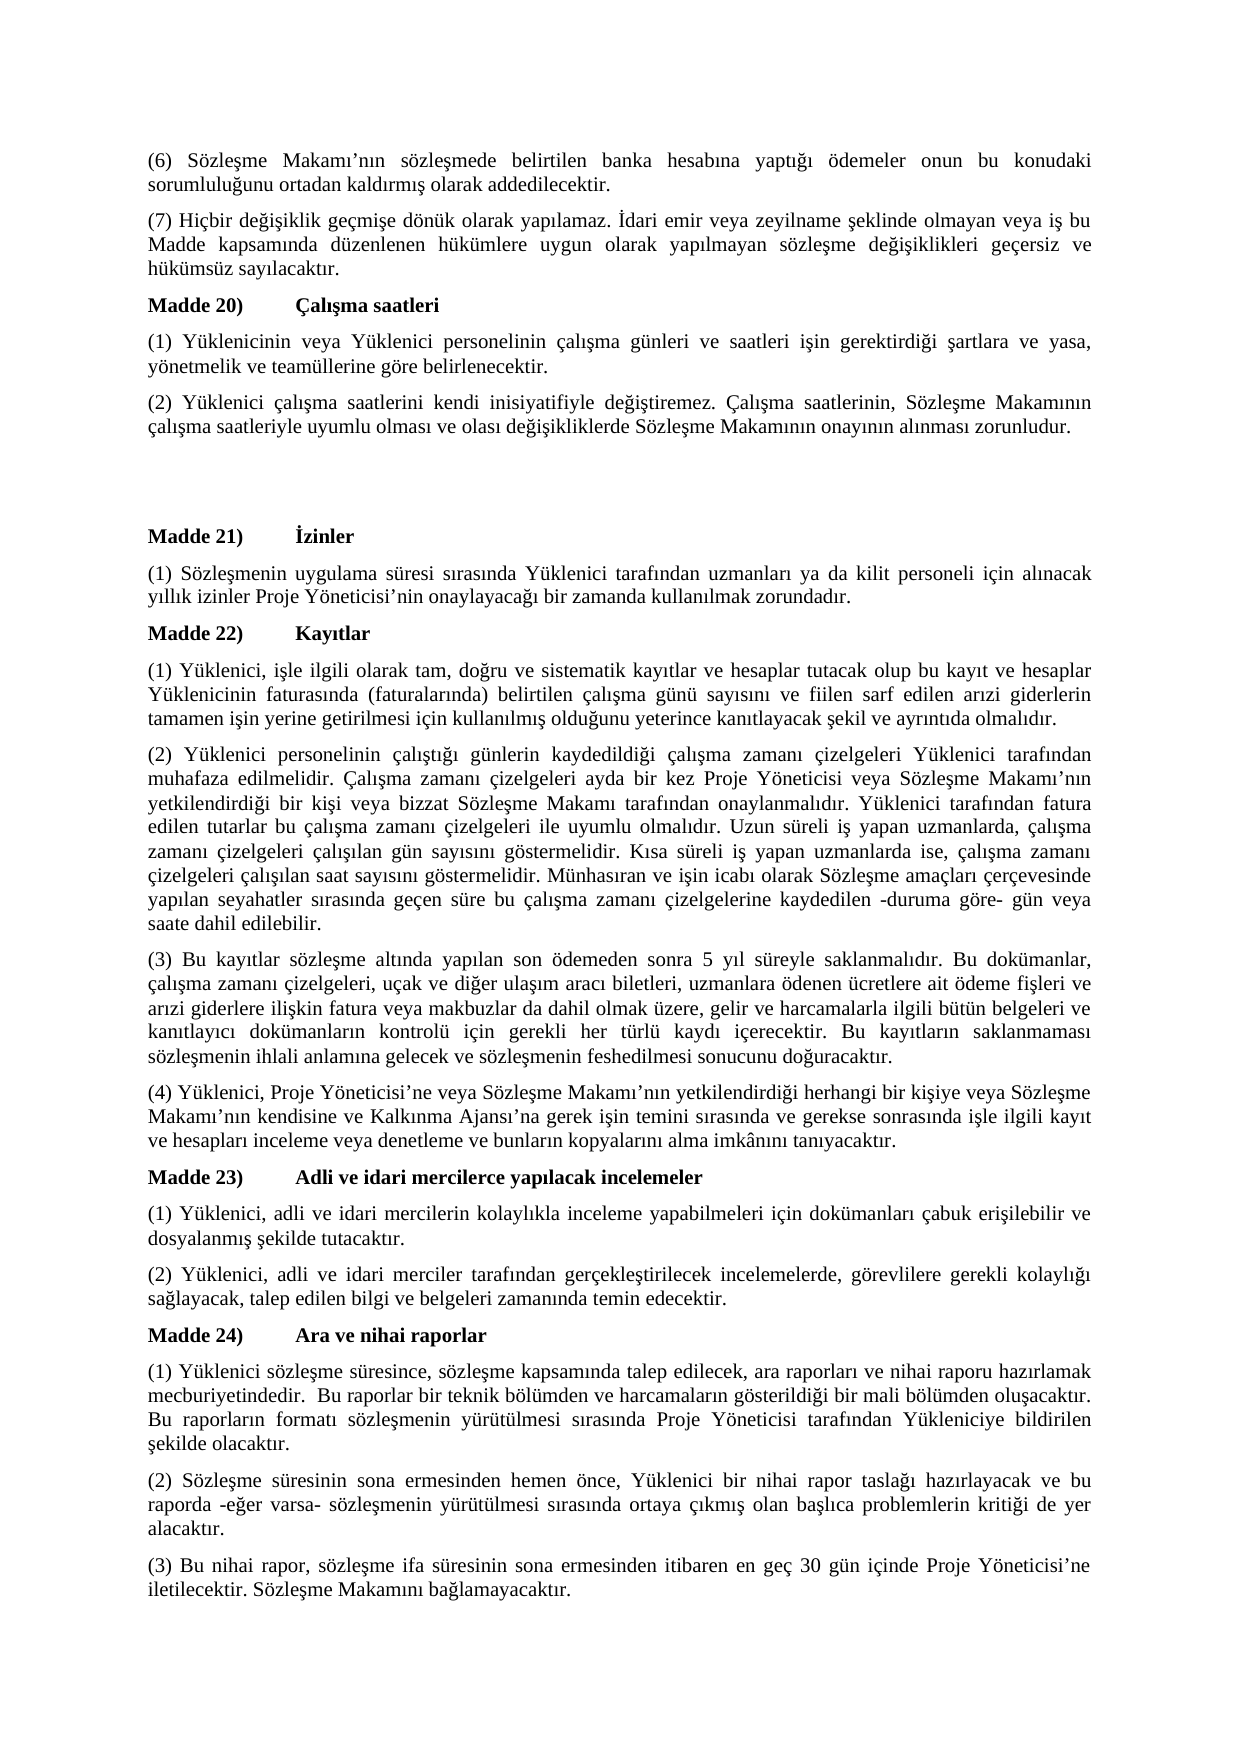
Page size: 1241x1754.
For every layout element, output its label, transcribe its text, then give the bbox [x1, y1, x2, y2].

text (3) Bu nihai rapor, sözleşme ifa süresinin sona ermesinden itibaren en geç 30 gün içinde Proje Yöneticisi’ne iletilecektir. Sözleşme Makamını bağlamayacaktır. [148, 1553, 1093, 1601]
text (1) Yüklenici, işle ilgili olarak tam, doğru ve sistematik kayıtlar ve hesaplar tutacak olup bu kayıt ve hesaplar Yüklenicinin faturasında (faturalarında) belirtilen çalışma günü sayısını ve fiilen sarf edilen arızi giderlerin tamamen işin yerine getirilmesi için kullanılmış olduğunu yeterince kanıtlayacak şekil ve ayrıntıda olmalıdır. [148, 658, 1093, 730]
text (1) Yüklenici, adli ve idari mercilerin kolaylıkla inceleme yapabilmeleri için dokümanları çabuk erişilebilir ve dosyalanmış şekilde tutacaktır. [148, 1201, 1093, 1249]
text (1) Yüklenici sözleşme süresince, sözleşme kapsamında talep edilecek, ara raporları ve nihai raporu hazırlamak mecburiyetindedir. Bu raporlar bir teknik bölümden ve harcamaların gösterildiği bir mali bölümden oluşacaktır. Bu raporların formatı sözleşmenin yürütülmesi sırasında Proje Yöneticisi tarafından Yükleniciye bildirilen şekilde olacaktır. [148, 1359, 1093, 1455]
text (2) Yüklenici personelinin çalıştığı günlerin kaydedildiği çalışma zamanı çizelgeleri Yüklenici tarafından muhafaza edilmelidir. Çalışma zamanı çizelgeleri ayda bir kez Proje Yöneticisi veya Sözleşme Makamı’nın yetkilendirdiği bir kişi veya bizzat Sözleşme Makamı tarafından onaylanmalıdır. Yüklenici tarafından fatura edilen tutarlar bu çalışma zamanı çizelgeleri ile uyumlu olmalıdır. Uzun süreli iş yapan uzmanlarda, çalışma zamanı çizelgeleri çalışılan gün sayısını göstermelidir. Kısa süreli iş yapan uzmanlarda ise, çalışma zamanı çizelgeleri çalışılan saat sayısını göstermelidir. Münhasıran ve işin icabı olarak Sözleşme amaçları çerçevesinde yapılan seyahatler sırasında geçen süre bu çalışma zamanı çizelgelerine kaydedilen -duruma göre- gün veya saate dahil edilebilir. [148, 742, 1093, 935]
text (1) Yüklenicinin veya Yüklenici personelinin çalışma günleri ve saatleri işin gerektirdiği şartlara ve yasa, yönetmelik ve teamüllerine göre belirlenecektir. [148, 329, 1093, 378]
list Adli ve idari mercilerce yapılacak incelemeler [148, 1165, 1093, 1189]
list Ara ve nihai raporlar [148, 1323, 1093, 1347]
list Çalışma saatleri [148, 293, 1093, 317]
list Kayıtlar [148, 621, 1093, 645]
list İzinler [148, 524, 1093, 548]
text (7) Hiçbir değişiklik geçmişe dönük olarak yapılamaz. İdari emir veya zeyilname şeklinde olmayan veya iş bu Madde kapsamında düzenlenen hükümlere uygun olarak yapılmayan sözleşme değişiklikleri geçersiz ve hükümsüz sayılacaktır. [148, 208, 1093, 280]
text (1) Sözleşmenin uygulama süresi sırasında Yüklenici tarafından uzmanları ya da kilit personeli için alınacak yıllık izinler Proje Yöneticisi’nin onaylayacağı bir zamanda kullanılmak zorundadır. [148, 560, 1093, 608]
text (6) Sözleşme Makamı’nın sözleşmede belirtilen banka hesabına yaptığı ödemeler onun bu konudaki sorumluluğunu ortadan kaldırmış olarak addedilecektir. [148, 148, 1093, 196]
text (3) Bu kayıtlar sözleşme altında yapılan son ödemeden sonra 5 yıl süreyle saklanmalıdır. Bu dokümanlar, çalışma zamanı çizelgeleri, uçak ve diğer ulaşım aracı biletleri, uzmanlara ödenen ücretlere ait ödeme fişleri ve arızi giderlere ilişkin fatura veya makbuzlar da dahil olmak üzere, gelir ve harcamalarla ilgili bütün belgeleri ve kanıtlayıcı dokümanların kontrolü için gerekli her türlü kaydı içerecektir. Bu kayıtların saklanmaması sözleşmenin ihlali anlamına gelecek ve sözleşmenin feshedilmesi sonucunu doğuracaktır. [148, 947, 1093, 1068]
text (2) Sözleşme süresinin sona ermesinden hemen önce, Yüklenici bir nihai rapor taslağı hazırlayacak ve bu raporda -eğer varsa- sözleşmenin yürütülmesi sırasında ortaya çıkmış olan başlıca problemlerin kritiği de yer alacaktır. [148, 1468, 1093, 1540]
text (2) Yüklenici çalışma saatlerini kendi inisiyatifiyle değiştiremez. Çalışma saatlerinin, Sözleşme Makamının çalışma saatleriyle uyumlu olması ve olası değişikliklerde Sözleşme Makamının onayının alınması zorunludur. [148, 390, 1093, 438]
text (2) Yüklenici, adli ve idari merciler tarafından gerçekleştirilecek incelemelerde, görevlilere gerekli kolaylığı sağlayacak, talep edilen bilgi ve belgeleri zamanında temin edecektir. [148, 1262, 1093, 1310]
text (4) Yüklenici, Proje Yöneticisi’ne veya Sözleşme Makamı’nın yetkilendirdiği herhangi bir kişiye veya Sözleşme Makamı’nın kendisine ve Kalkınma Ajansı’na gerek işin temini sırasında ve gerekse sonrasında işle ilgili kayıt ve hesapları inceleme veya denetleme ve bunların kopyalarını alma imkânını tanıyacaktır. [148, 1080, 1093, 1152]
